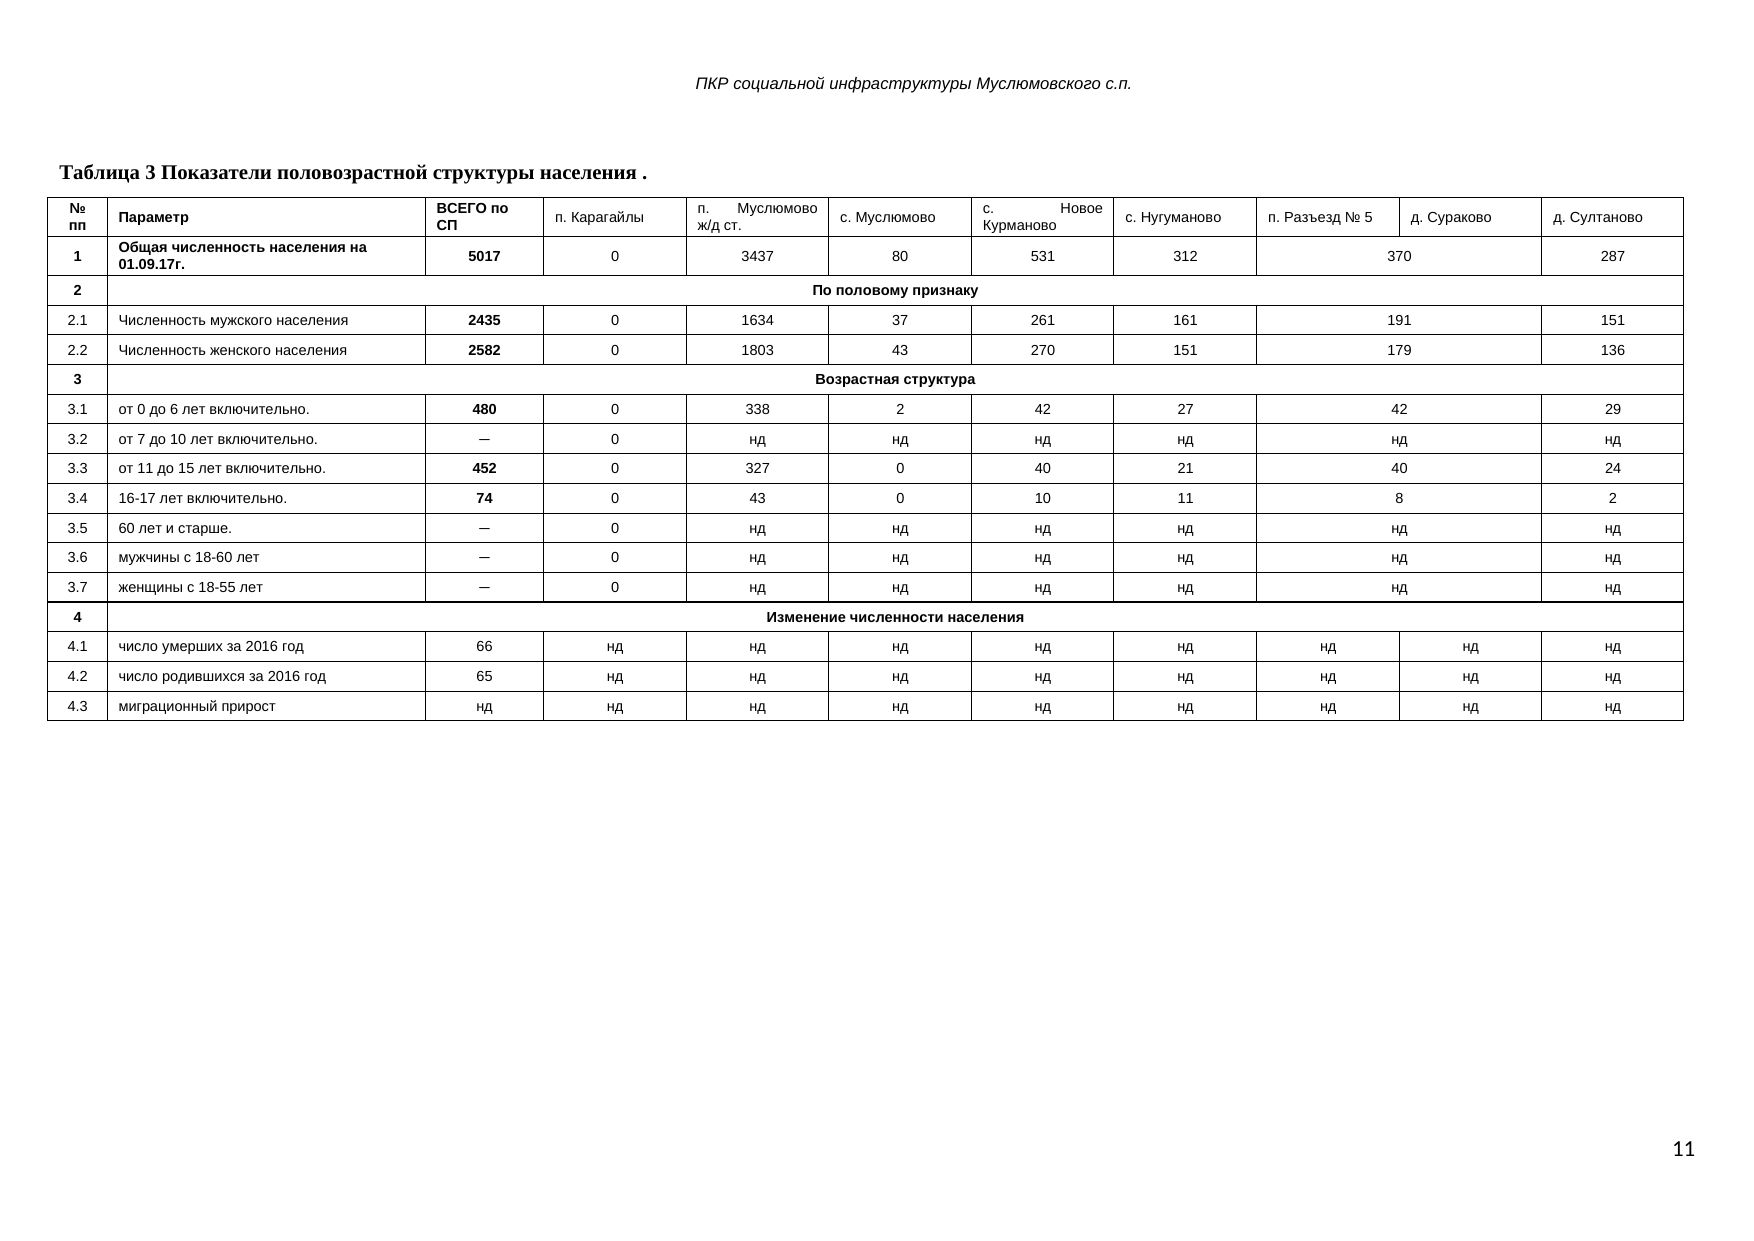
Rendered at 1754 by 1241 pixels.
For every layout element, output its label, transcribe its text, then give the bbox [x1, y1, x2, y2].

table_cell 42 [972, 395, 1113, 423]
table_cell 2 [48, 276, 107, 304]
table_cell 29 [1542, 395, 1683, 423]
table_cell 287 [1542, 237, 1683, 275]
table_cell 74 [426, 484, 543, 512]
table_cell нд [829, 692, 971, 720]
table_cell 40 [1257, 454, 1541, 483]
table_cell 3.7 [48, 573, 107, 601]
table_cell Изменение численности населения [108, 603, 1683, 631]
table_cell 151 [1114, 335, 1256, 364]
table_cell число умерших за 2016 год [108, 632, 425, 661]
table_cell 80 [829, 237, 971, 275]
table_cell нд [972, 514, 1113, 542]
table_cell 0 [544, 484, 686, 512]
table_cell нд [544, 662, 686, 691]
table_cell 0 [544, 514, 686, 542]
table_cell нд [1542, 692, 1683, 720]
table_cell ─ [426, 514, 543, 542]
table_cell 0 [829, 454, 971, 483]
table_cell нд [687, 662, 828, 691]
table_cell 3.2 [48, 424, 107, 453]
table_cell нд [687, 632, 828, 661]
table_cell нд [1257, 573, 1541, 601]
table_cell 3.1 [48, 395, 107, 423]
table_cell нд [829, 662, 971, 691]
table_cell от 7 до 10 лет включительно. [108, 424, 425, 453]
table_cell 261 [972, 306, 1113, 334]
table_cell 24 [1542, 454, 1683, 483]
table_cell нд [972, 662, 1113, 691]
table_cell Общая численность населения на 01.09.17г. [108, 237, 425, 275]
table_cell 43 [687, 484, 828, 512]
table_cell 531 [972, 237, 1113, 275]
table_cell нд [1542, 662, 1683, 691]
table_cell 2 [1542, 484, 1683, 512]
table_cell нд [829, 514, 971, 542]
table_cell число родившихся за 2016 год [108, 662, 425, 691]
table_cell 2.1 [48, 306, 107, 334]
table_cell 1803 [687, 335, 828, 364]
table_cell нд [1400, 662, 1541, 691]
table_cell нд [972, 692, 1113, 720]
table_cell 0 [544, 237, 686, 275]
table_cell нд [972, 632, 1113, 661]
table_cell 3 [48, 365, 107, 394]
table_cell 43 [829, 335, 971, 364]
table_cell 370 [1257, 237, 1541, 275]
table_cell нд [1114, 632, 1256, 661]
table_cell нд [1257, 543, 1541, 572]
table_cell ─ [426, 573, 543, 601]
table_cell 5017 [426, 237, 543, 275]
table_cell нд [1257, 424, 1541, 453]
table_cell ─ [426, 424, 543, 453]
table_cell нд [972, 424, 1113, 453]
table_cell 327 [687, 454, 828, 483]
table_cell 3.6 [48, 543, 107, 572]
table_cell нд [1542, 573, 1683, 601]
table_cell 40 [972, 454, 1113, 483]
table_cell нд [1542, 632, 1683, 661]
table_cell нд [972, 573, 1113, 601]
table_cell 42 [1257, 395, 1541, 423]
table_cell 16-17 лет включительно. [108, 484, 425, 512]
table_cell нд [1542, 543, 1683, 572]
table_cell нд [687, 514, 828, 542]
table_cell Численность женского населения [108, 335, 425, 364]
table_cell 151 [1542, 306, 1683, 334]
text Таблица 3 Показатели половозрастной структуры населения . [59, 160, 1695, 184]
table_header ВСЕГО по СП [426, 198, 543, 236]
table_cell нд [1400, 632, 1541, 661]
table_cell нд [687, 692, 828, 720]
table_cell 0 [544, 306, 686, 334]
table_cell нд [1257, 632, 1399, 661]
table_cell нд [1257, 692, 1399, 720]
table_cell 0 [544, 395, 686, 423]
table_cell нд [544, 692, 686, 720]
table_cell 4.3 [48, 692, 107, 720]
table_cell 11 [1114, 484, 1256, 512]
table_cell женщины с 18-55 лет [108, 573, 425, 601]
table_cell нд [829, 543, 971, 572]
table_header с. Муслюмово [829, 198, 971, 236]
table_cell нд [1114, 514, 1256, 542]
table_cell нд [1114, 424, 1256, 453]
table_cell нд [544, 632, 686, 661]
table_cell нд [1542, 424, 1683, 453]
table_cell 65 [426, 662, 543, 691]
table_cell ─ [426, 543, 543, 572]
table_cell 4.1 [48, 632, 107, 661]
table_cell нд [426, 692, 543, 720]
table_cell 3437 [687, 237, 828, 275]
table_cell По половому признаку [108, 276, 1683, 304]
table_cell 179 [1257, 335, 1541, 364]
table_cell 312 [1114, 237, 1256, 275]
table_header п. Разъезд № 5 [1257, 198, 1399, 236]
table_cell 60 лет и старше. [108, 514, 425, 542]
table_cell нд [972, 543, 1113, 572]
table_cell нд [1542, 514, 1683, 542]
table_cell 2435 [426, 306, 543, 334]
table_cell 1634 [687, 306, 828, 334]
table_header с. Новое Курманово [972, 198, 1113, 236]
table_cell 37 [829, 306, 971, 334]
table_cell 27 [1114, 395, 1256, 423]
table_cell нд [829, 424, 971, 453]
table_cell 3.5 [48, 514, 107, 542]
table_cell 2.2 [48, 335, 107, 364]
table_cell 0 [544, 335, 686, 364]
table_cell 191 [1257, 306, 1541, 334]
table_cell миграционный прирост [108, 692, 425, 720]
table_cell 0 [544, 454, 686, 483]
table_cell нд [1257, 662, 1399, 691]
table_cell нд [829, 573, 971, 601]
table_cell 3.3 [48, 454, 107, 483]
table_cell нд [1400, 692, 1541, 720]
table_cell 338 [687, 395, 828, 423]
table_cell 0 [544, 424, 686, 453]
table_cell от 11 до 15 лет включительно. [108, 454, 425, 483]
table_header п. Муслюмово ж/д ст. [687, 198, 828, 236]
table_cell нд [1114, 543, 1256, 572]
table_cell 66 [426, 632, 543, 661]
table_cell Возрастная структура [108, 365, 1683, 394]
table_cell 3.4 [48, 484, 107, 512]
table_cell 0 [829, 484, 971, 512]
table_header д. Султаново [1542, 198, 1683, 236]
table_cell 4.2 [48, 662, 107, 691]
table_cell нд [687, 424, 828, 453]
table_cell 21 [1114, 454, 1256, 483]
table_cell 136 [1542, 335, 1683, 364]
table_cell Численность мужского населения [108, 306, 425, 334]
table_cell 4 [48, 603, 107, 631]
table_cell 8 [1257, 484, 1541, 512]
table_cell нд [687, 573, 828, 601]
table_cell нд [1114, 573, 1256, 601]
table_header д. Сураково [1400, 198, 1541, 236]
table_cell 2 [829, 395, 971, 423]
table_cell нд [1114, 692, 1256, 720]
table_cell 1 [48, 237, 107, 275]
table_cell 480 [426, 395, 543, 423]
table_cell мужчины с 18-60 лет [108, 543, 425, 572]
table_cell 270 [972, 335, 1113, 364]
table_cell 161 [1114, 306, 1256, 334]
table_cell нд [1114, 662, 1256, 691]
table_cell 2582 [426, 335, 543, 364]
table_cell нд [1257, 514, 1541, 542]
table_header с. Нугуманово [1114, 198, 1256, 236]
table_header п. Карагайлы [544, 198, 686, 236]
table_cell от 0 до 6 лет включительно. [108, 395, 425, 423]
table_cell 452 [426, 454, 543, 483]
table_cell нд [687, 543, 828, 572]
table_cell 0 [544, 543, 686, 572]
table_cell 10 [972, 484, 1113, 512]
table_header № пп [48, 198, 107, 236]
table_cell 0 [544, 573, 686, 601]
table_cell нд [829, 632, 971, 661]
table_header Параметр [108, 198, 425, 236]
